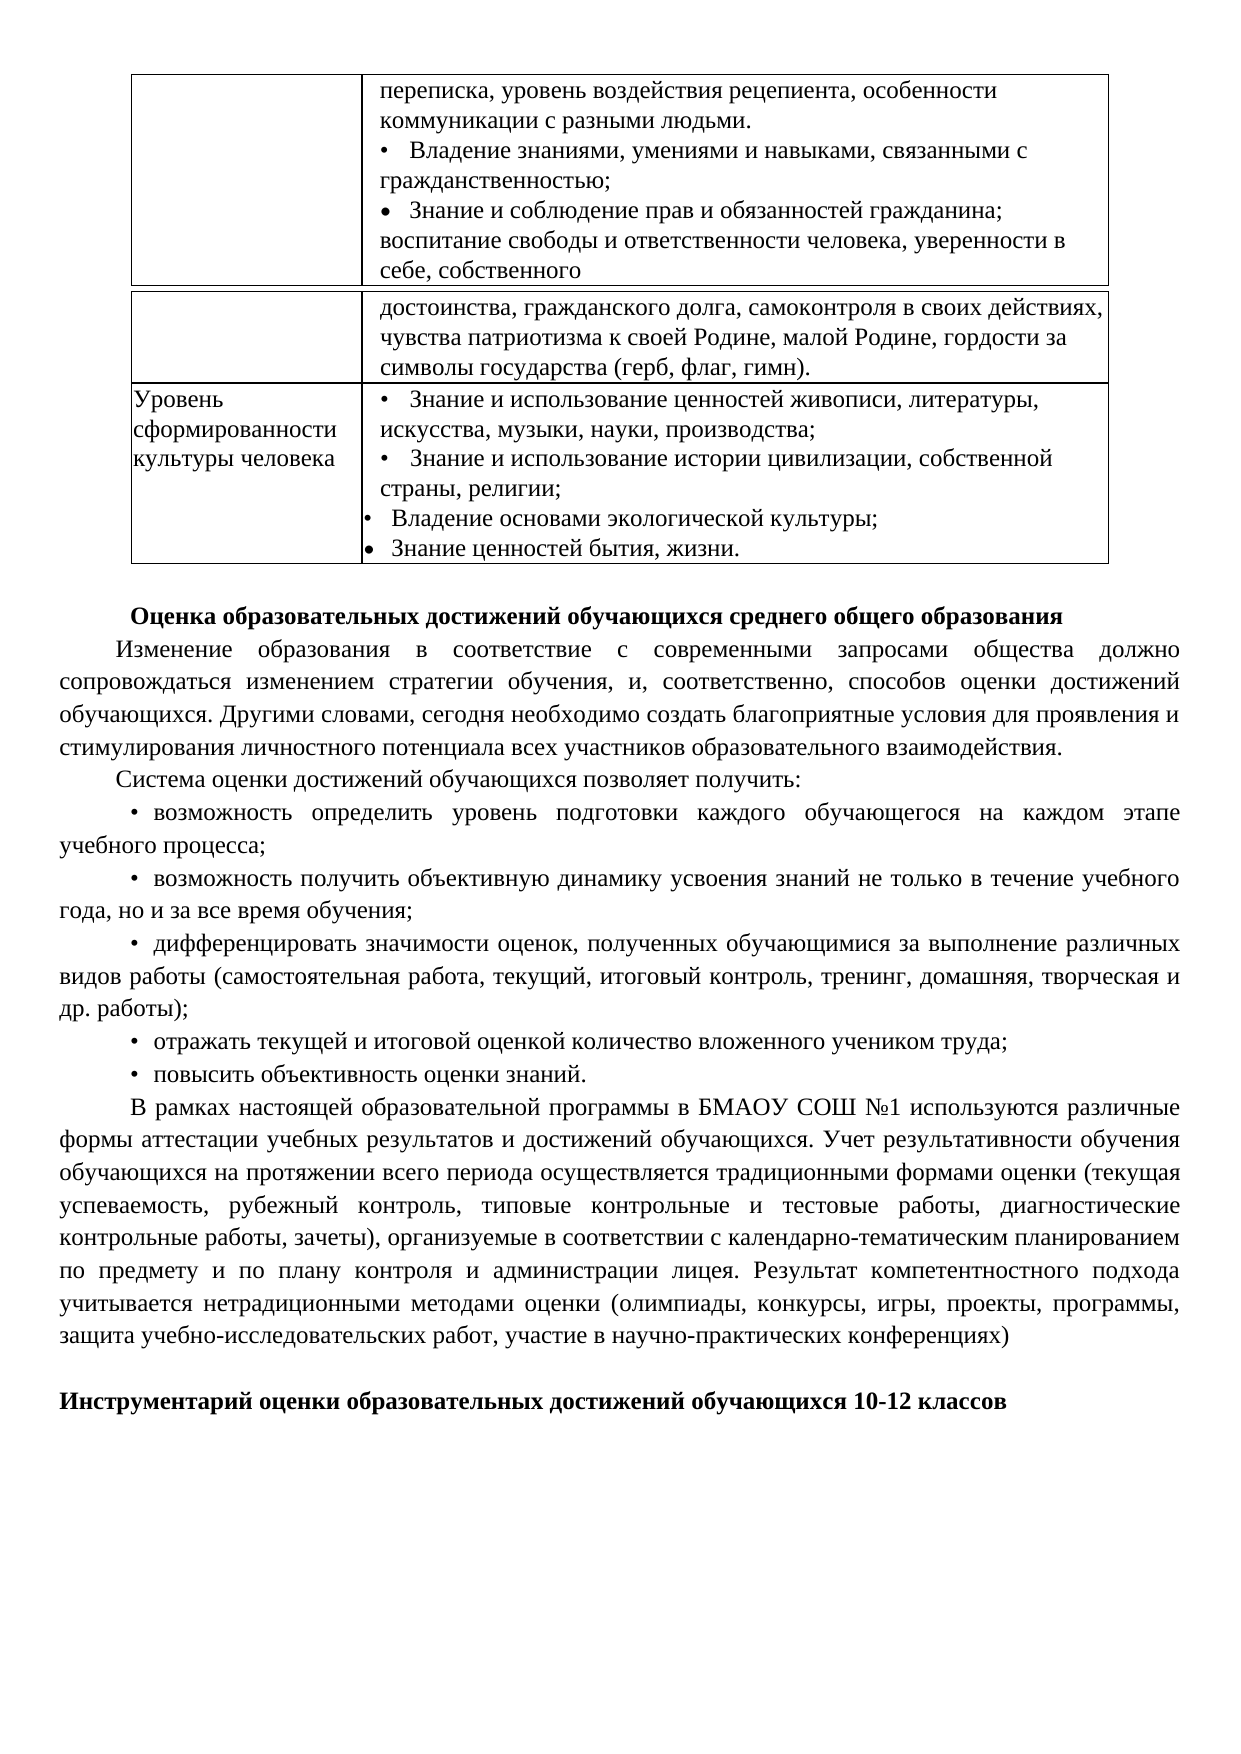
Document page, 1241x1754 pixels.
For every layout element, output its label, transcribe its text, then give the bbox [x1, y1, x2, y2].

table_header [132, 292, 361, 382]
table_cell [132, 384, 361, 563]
text Инструментарий оценки образовательных достижений обучающихся 10-12 классов [59, 1386, 1181, 1415]
text Оценка образовательных достижений обучающихся среднего общего образования [59, 601, 1181, 630]
list отражать текущей и итоговой оценкой количество вложенного учеником труда; [59, 1026, 1181, 1055]
list повысить объективность оценки знаний. [59, 1059, 1181, 1088]
text В рамках настоящей образовательной программы в БМАОУ СОШ №1 используются различные формы аттестации учебных результатов и достижений обучающихся. Учет результативности обучения обучающихся на протяжении всего периода осуществляется традиционными формами оценки (текущая успеваемость, рубежный контроль, типовые контрольные и тестовые работы, диагностические контрольные работы, зачеты), организуемые в соответствии с календарно-тематическим планированием по предмету и по плану контроля и администрации лицея. Результат компетентностного подхода учитывается нетрадиционными методами оценки (олимпиады, конкурсы, игры, проекты, программы, защита учебно-исследовательских работ, участие в научно-практических конференциях) [59, 1092, 1181, 1349]
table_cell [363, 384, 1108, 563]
list дифференцировать значимости оценок, полученных обучающимися за выполнение различных видов работы (самостоятельная работа, текущий, итоговый контроль, тренинг, домашняя, творческая и др. работы); [59, 928, 1181, 1022]
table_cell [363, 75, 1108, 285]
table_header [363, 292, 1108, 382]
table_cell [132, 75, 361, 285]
text Изменение образования в соответствие с современными запросами общества должно сопровождаться изменением стратегии обучения, и, соответственно, способов оценки достижений обучающихся. Другими словами, сегодня необходимо создать благоприятные условия для проявления и стимулирования личностного потенциала всех участников образовательного взаимодействия. [59, 634, 1181, 761]
list возможность получить объективную динамику усвоения знаний не только в течение учебного года, но и за все время обучения; [59, 863, 1181, 924]
text Система оценки достижений обучающихся позволяет получить: [59, 764, 1181, 793]
list возможность определить уровень подготовки каждого обучающегося на каждом этапе учебного процесса; [59, 797, 1181, 859]
